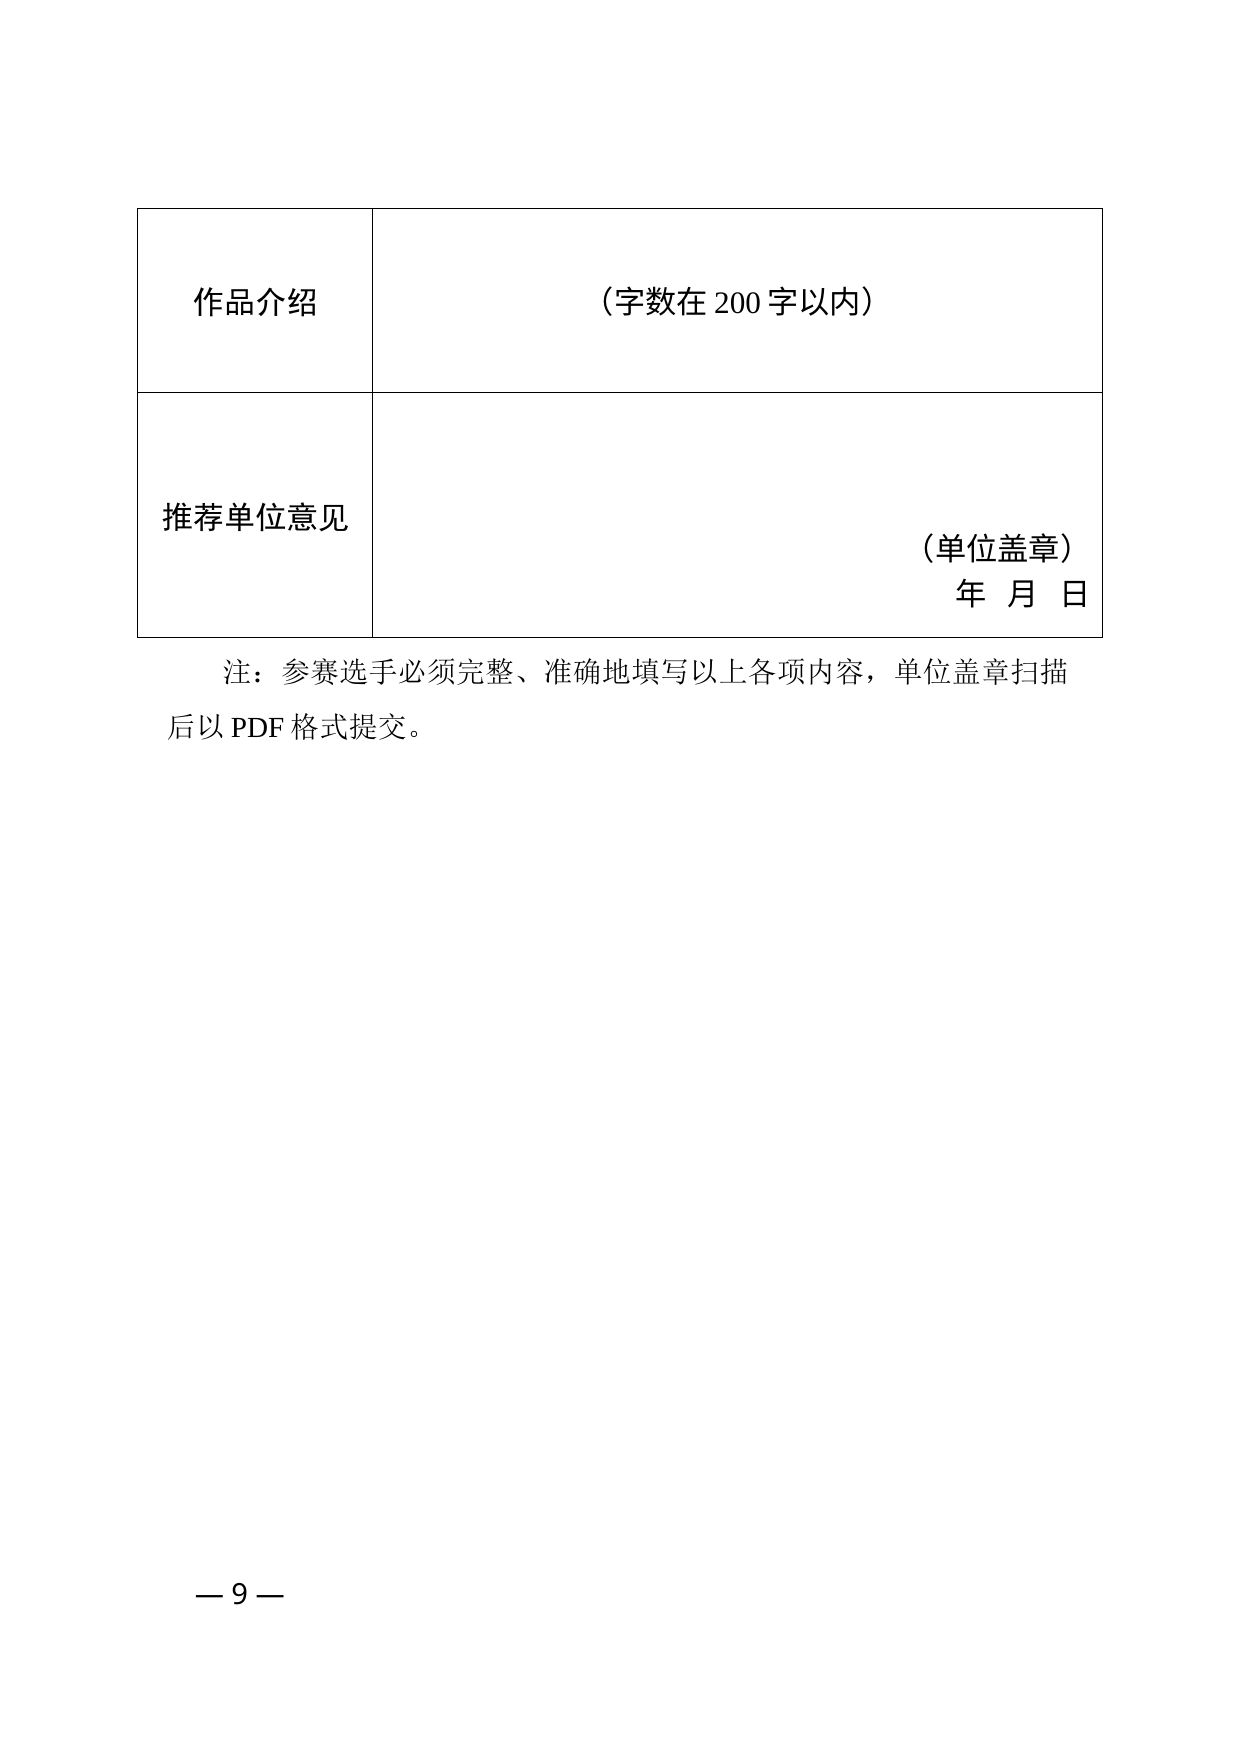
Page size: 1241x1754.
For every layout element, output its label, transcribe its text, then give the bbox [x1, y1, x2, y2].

table_cell 作品介绍 [138, 209, 372, 392]
table_cell （单位盖章） 年 月 日 [373, 393, 1102, 637]
text 注：参赛选手必须完整、准确地填写以上各项内容，单位盖章扫描后以PDF格式提交。 [166, 638, 1074, 749]
table_cell 推荐单位意见 [138, 393, 372, 637]
table_cell （字数在200字以内） [373, 209, 1102, 392]
